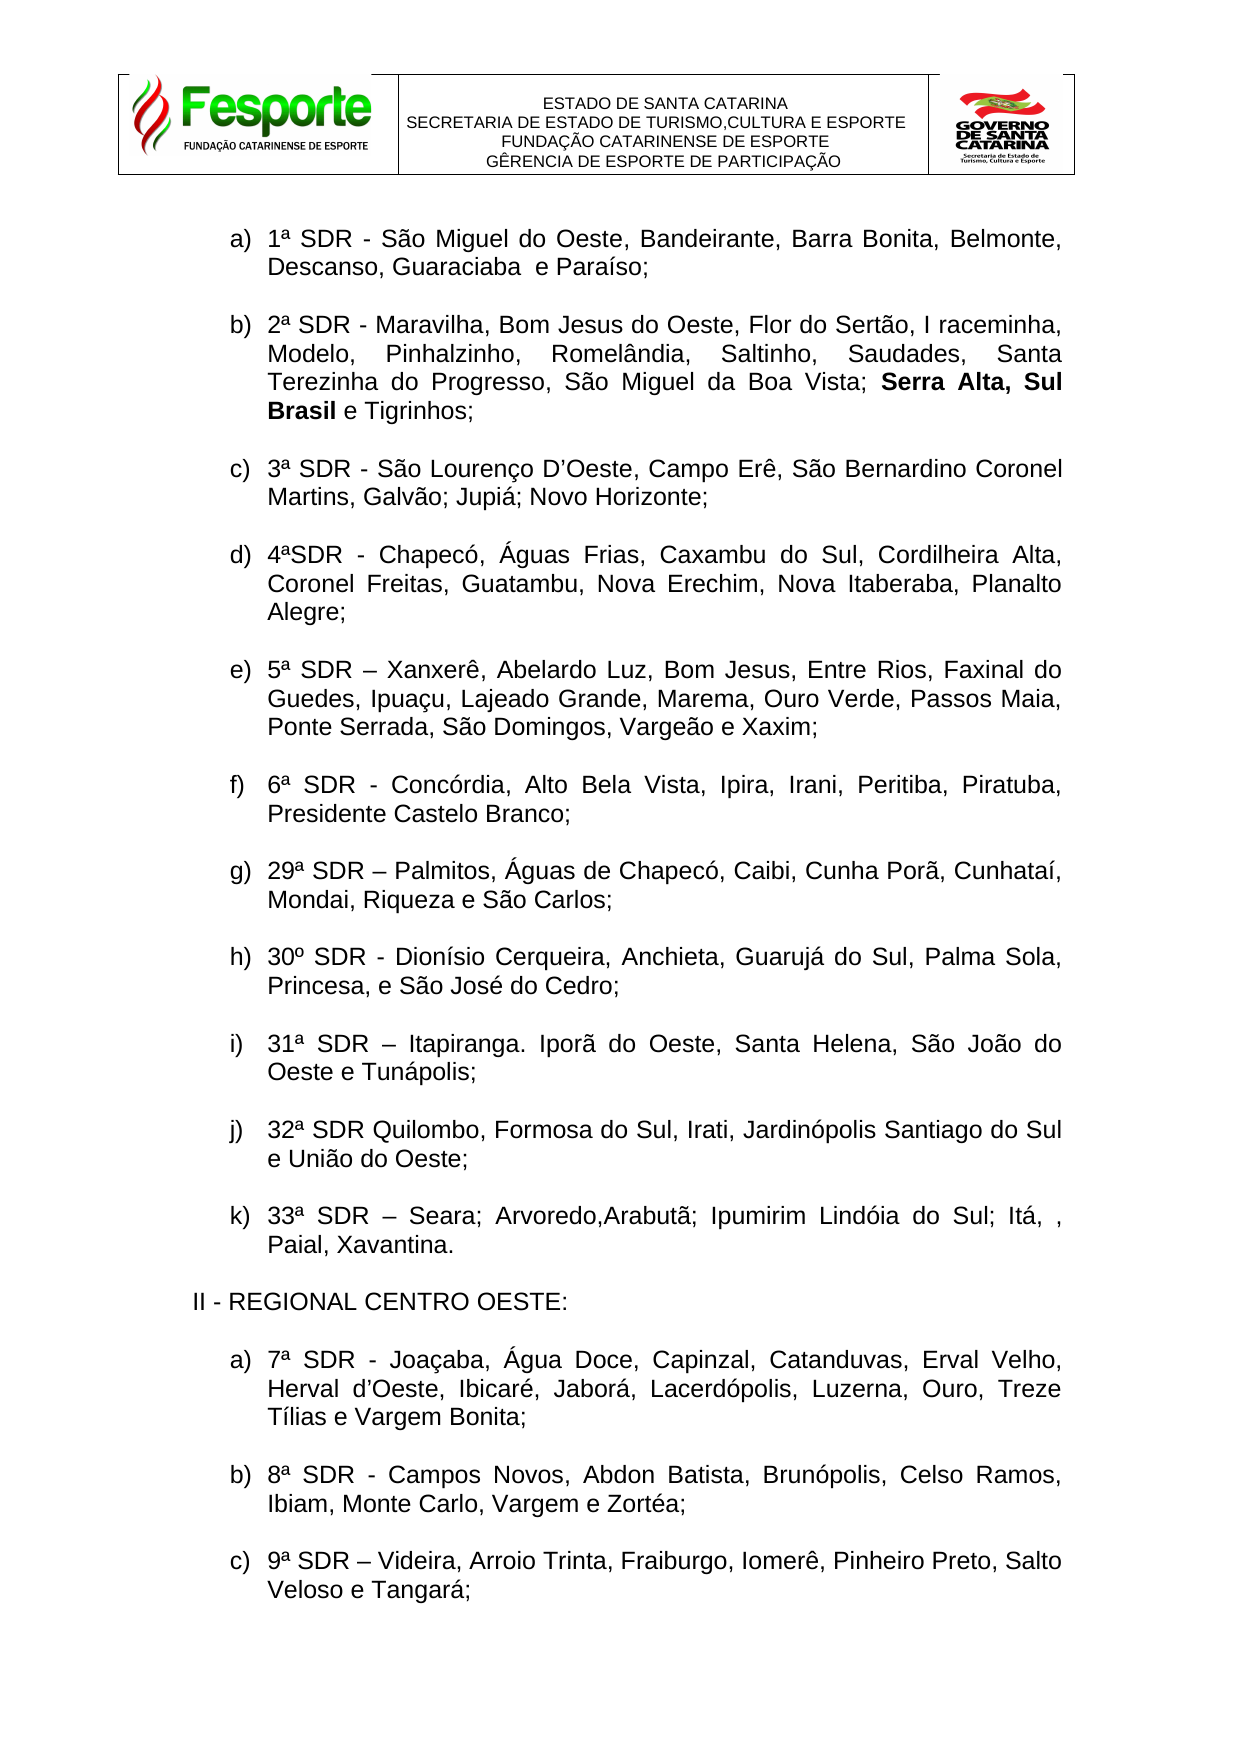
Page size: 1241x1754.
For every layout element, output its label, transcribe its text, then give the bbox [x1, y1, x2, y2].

list 33ª SDR – Seara; Arvoredo,Arabutã; Ipumirim Lindóia do Sul; Itá, , Paial, Xavantina. [229, 1201, 1063, 1258]
list 6ª SDR - Concórdia, Alto Bela Vista, Ipira, Irani, Peritiba, Piratuba, Presidente Castelo Branco; [229, 770, 1063, 827]
list 8ª SDR - Campos Novos, Abdon Batista, Brunópolis, Celso Ramos, Ibiam, Monte Carlo, Vargem e Zortéa; [229, 1460, 1063, 1517]
list 31ª SDR – Itapiranga. Iporã do Oeste, Santa Helena, São João do Oeste e Tunápolis; [229, 1028, 1063, 1086]
picture [939, 74, 1063, 174]
list 29ª SDR – Palmitos, Águas de Chapecó, Caibi, Cunha Porã, Cunhataí, Mondai, Riqueza e São Carlos; [229, 856, 1063, 913]
list 30º SDR - Dionísio Cerqueira, Anchieta, Guarujá do Sul, Palma Sola, Princesa, e São José do Cedro; [229, 942, 1063, 1000]
list 9ª SDR – Videira, Arroio Trinta, Fraiburgo, Iomerê, Pinheiro Preto, Salto Veloso e Tangará; [229, 1546, 1063, 1603]
list 2ª SDR - Maravilha, Bom Jesus do Oeste, Flor do Sertão, I raceminha, Modelo, Pinhalzinho, Romelândia, Saltinho, Saudades, Santa Terezinha do Progresso, São Miguel da Boa Vista; Serra Alta, Sul Brasil e Tigrinhos; [229, 310, 1063, 425]
text II - REGIONAL CENTRO OESTE: [192, 1287, 1063, 1316]
list 3ª SDR - São Lourenço D’Oeste, Campo Erê, São Bernardino Coronel Martins, Galvão; Jupiá; Novo Horizonte; [229, 453, 1063, 511]
picture [129, 74, 372, 156]
list 7ª SDR - Joaçaba, Água Doce, Capinzal, Catanduvas, Erval Velho, Herval d’Oeste, Ibicaré, Jaborá, Lacerdópolis, Luzerna, Ouro, Treze Tílias e Vargem Bonita; [229, 1345, 1063, 1431]
list 1ª SDR - São Miguel do Oeste, Bandeirante, Barra Bonita, Belmonte, Descanso, Guaraciaba e Paraíso; [229, 223, 1063, 281]
list 4ªSDR - Chapecó, Águas Frias, Caxambu do Sul, Cordilheira Alta, Coronel Freitas, Guatambu, Nova Erechim, Nova Itaberaba, Planalto Alegre; [229, 540, 1063, 626]
list 5ª SDR – Xanxerê, Abelardo Luz, Bom Jesus, Entre Rios, Faxinal do Guedes, Ipuaçu, Lajeado Grande, Marema, Ouro Verde, Passos Maia, Ponte Serrada, São Domingos, Vargeão e Xaxim; [229, 655, 1063, 741]
list 32ª SDR Quilombo, Formosa do Sul, Irati, Jardinópolis Santiago do Sul e União do Oeste; [229, 1115, 1063, 1172]
